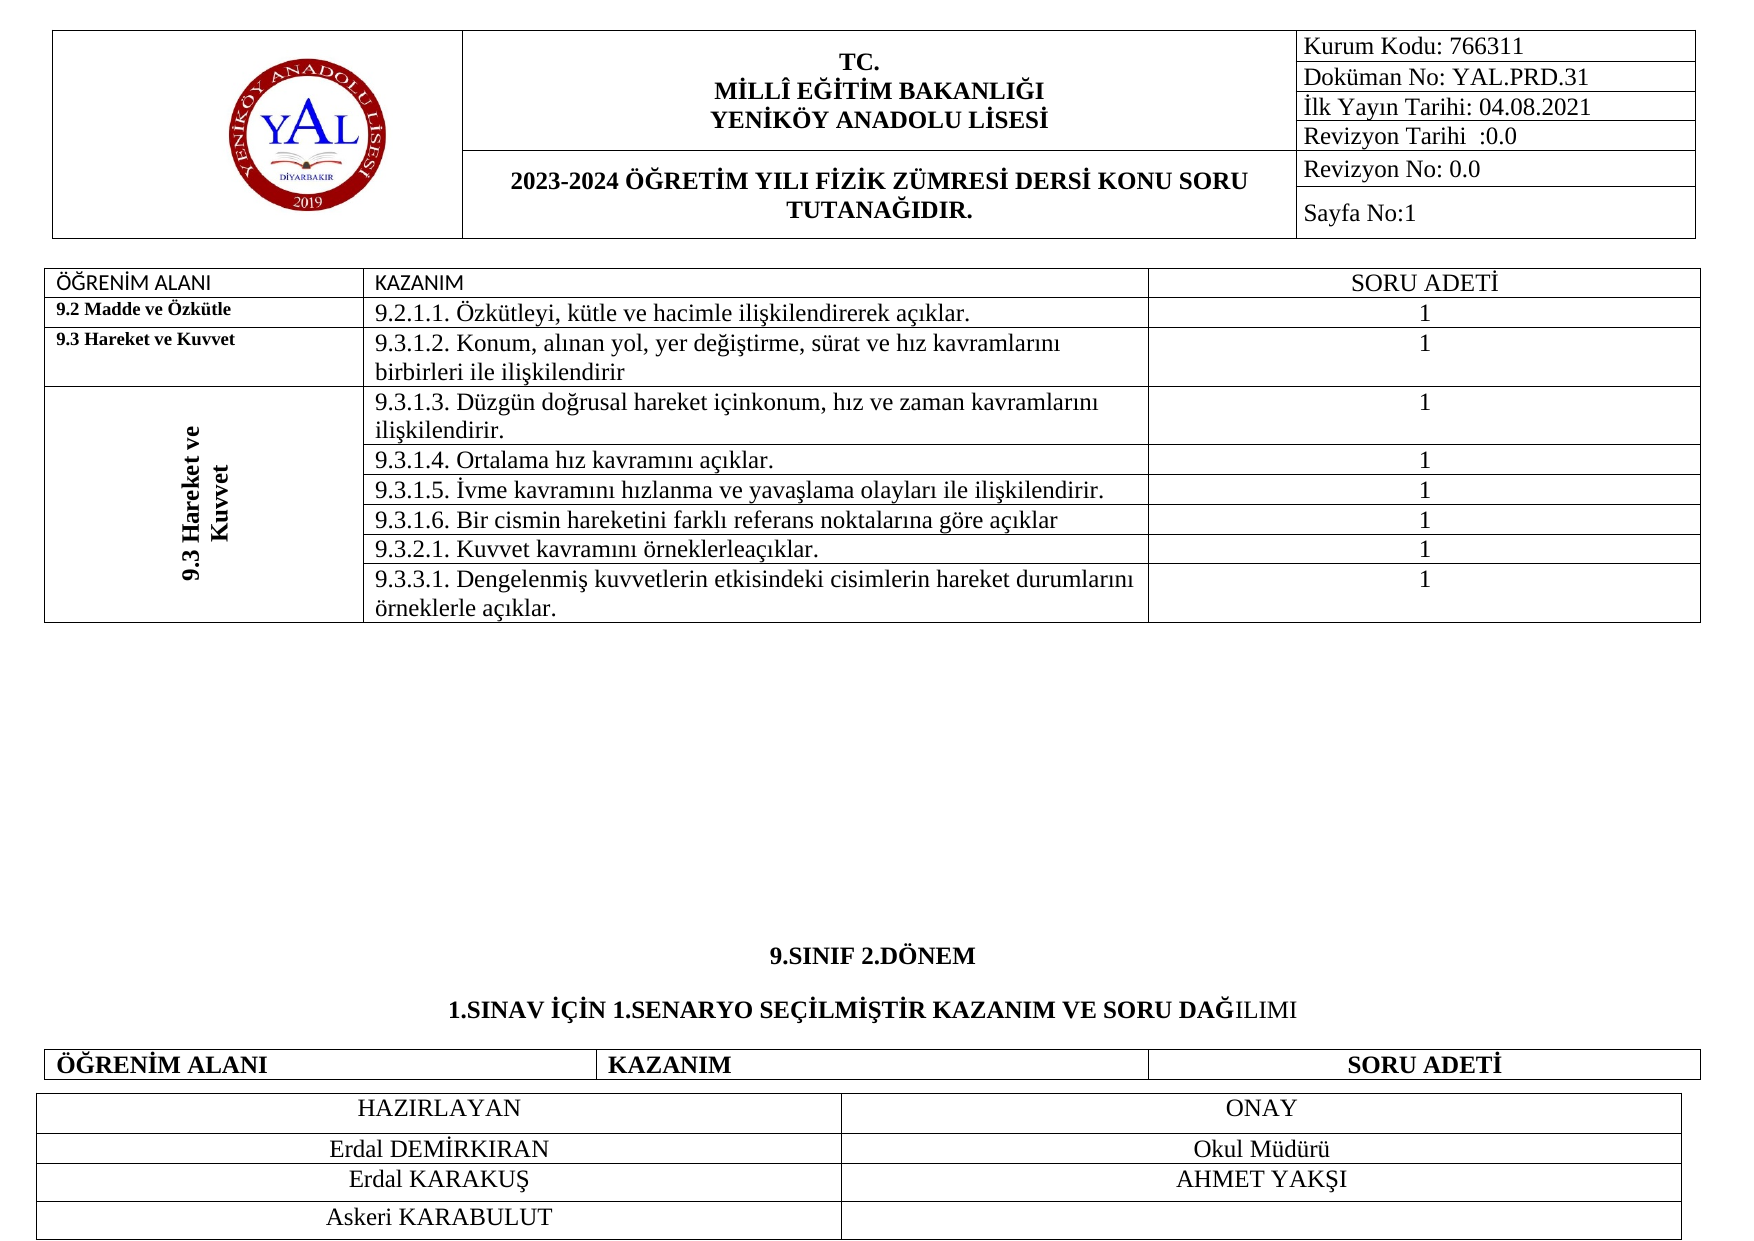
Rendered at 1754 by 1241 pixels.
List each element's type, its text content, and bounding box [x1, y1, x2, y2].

table_cell 9.2 Madde ve Özkütle [45, 298, 363, 327]
table_cell 1 [1149, 505, 1700, 533]
table_cell 9.3.3.1. Dengelenmiş kuvvetlerin etkisindeki cisimlerin hareket durumlarını örneklerle açıklar. [364, 564, 1148, 622]
table_cell 1 [1149, 535, 1700, 563]
table_cell 1 [1149, 298, 1700, 327]
table_cell 9.3.1.6. Bir cismin hareketini farklı referans noktalarına göre açıklar [364, 505, 1148, 533]
table_cell 1 [1149, 445, 1700, 474]
table_cell 1 [1149, 328, 1700, 386]
table_header SORU ADETİ [1149, 269, 1700, 297]
table_header SORU ADETİ [1149, 1050, 1700, 1078]
table_cell 9.3 Hareket ve Kuvvet [45, 328, 363, 386]
table_cell 9.3.1.2. Konum, alınan yol, yer değiştirme, sürat ve hız kavramlarını birbirleri ile ilişkilendirir [364, 328, 1148, 386]
table_cell 1 [1149, 564, 1700, 622]
table_header KAZANIM [597, 1050, 1148, 1078]
table_cell 9.3.1.3. Düzgün doğrusal hareket içinkonum, hız ve zaman kavramlarını ilişkilendirir. [364, 387, 1148, 444]
table_cell 9.3 Hareket ve Kuvvet [45, 387, 363, 622]
picture [220, 50, 394, 219]
table_cell 9.2.1.1. Özkütleyi, kütle ve hacimle ilişkilendirerek açıklar. [364, 298, 1148, 327]
table_header KAZANIM [364, 269, 1148, 297]
table_cell 9.3.1.5. İvme kavramını hızlanma ve yavaşlama olayları ile ilişkilendirir. [364, 475, 1148, 504]
table_cell 1 [1149, 475, 1700, 504]
table_cell 9.3.2.1. Kuvvet kavramını örneklerleaçıklar. [364, 535, 1148, 563]
text 1.SINAV İÇİN 1.SENARYO SEÇİLMİŞTİR KAZANIM VE SORU DAĞILIMI [44, 995, 1701, 1023]
table_header ÖĞRENİM ALANI [45, 1050, 596, 1078]
table_cell 1 [1149, 387, 1700, 444]
table_cell 9.3.1.4. Ortalama hız kavramını açıklar. [364, 445, 1148, 474]
text 9.SINIF 2.DÖNEM [44, 941, 1701, 970]
table_header ÖĞRENİM ALANI [45, 269, 363, 297]
